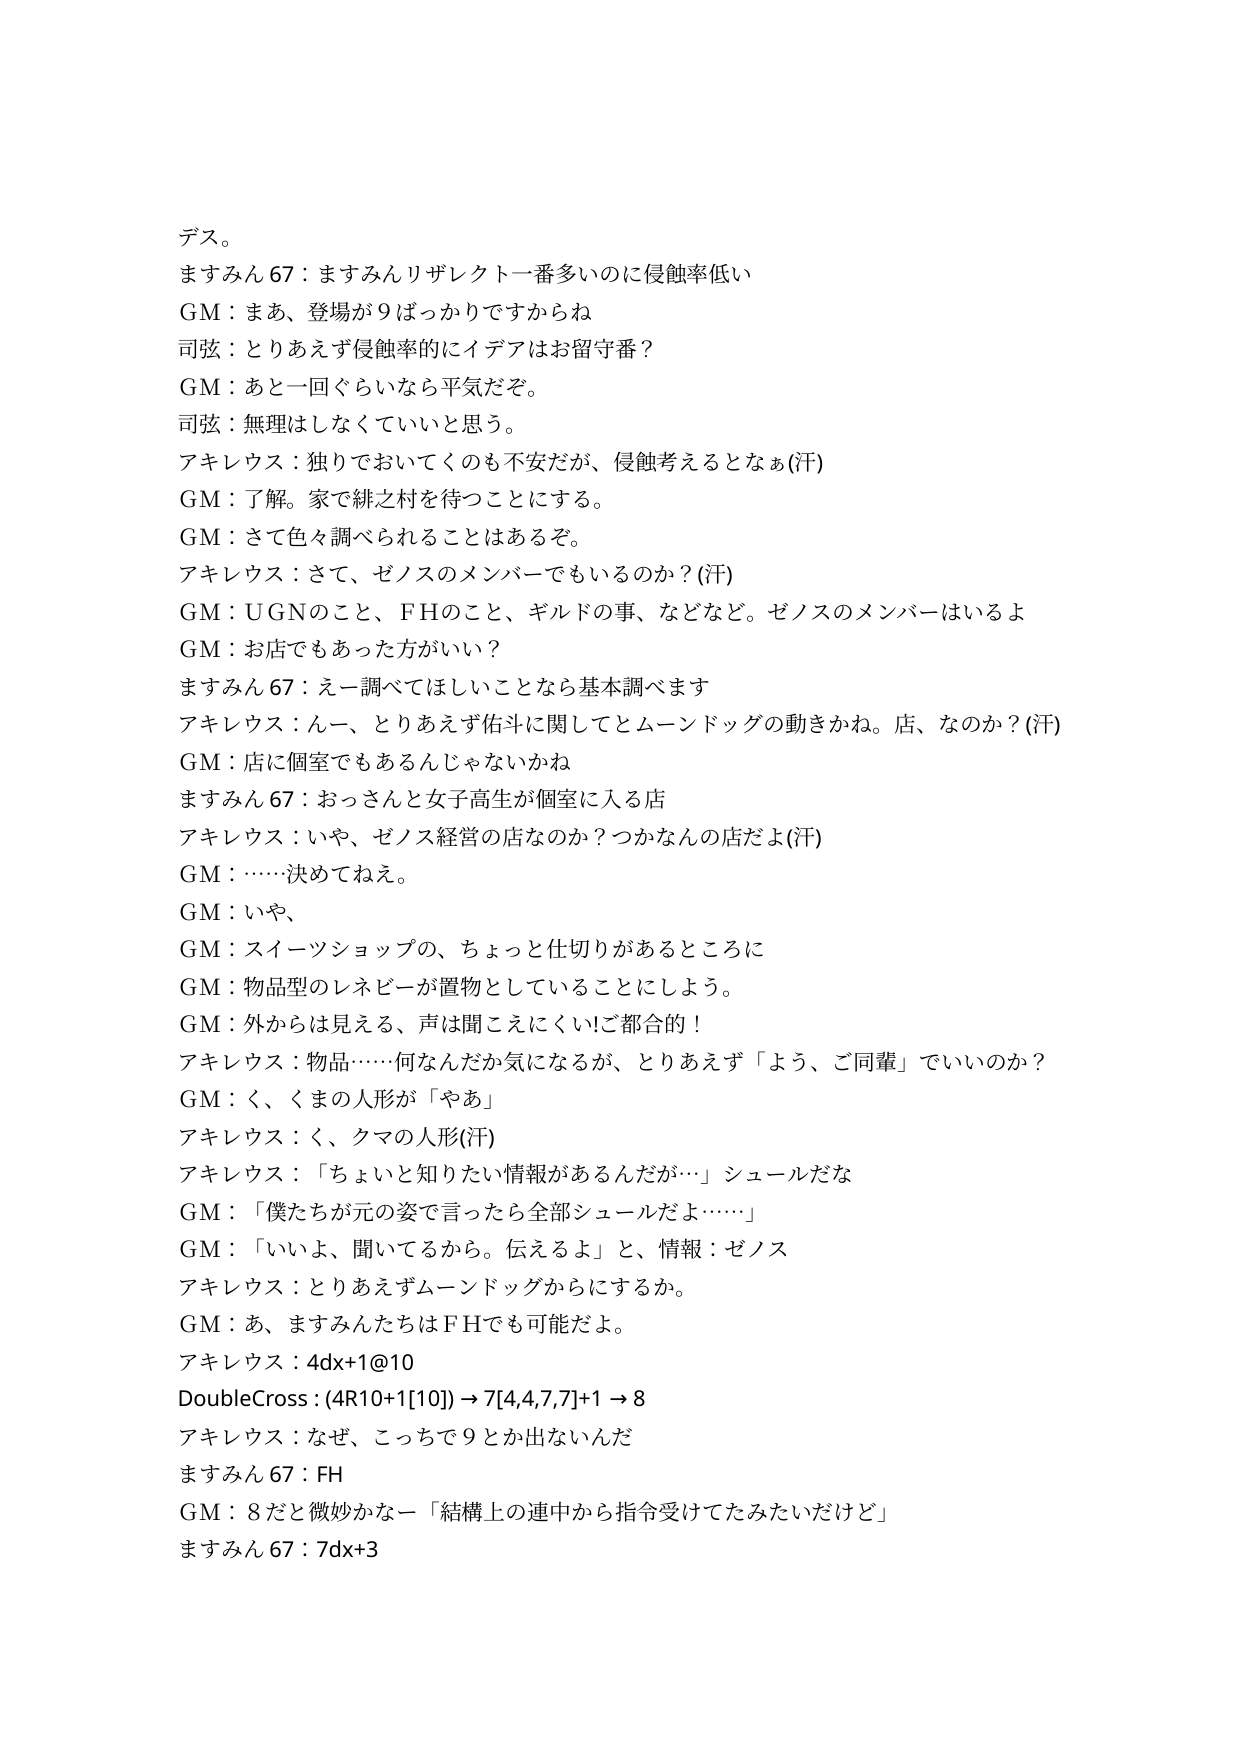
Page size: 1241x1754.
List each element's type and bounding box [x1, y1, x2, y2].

text [177, 217, 1063, 1567]
